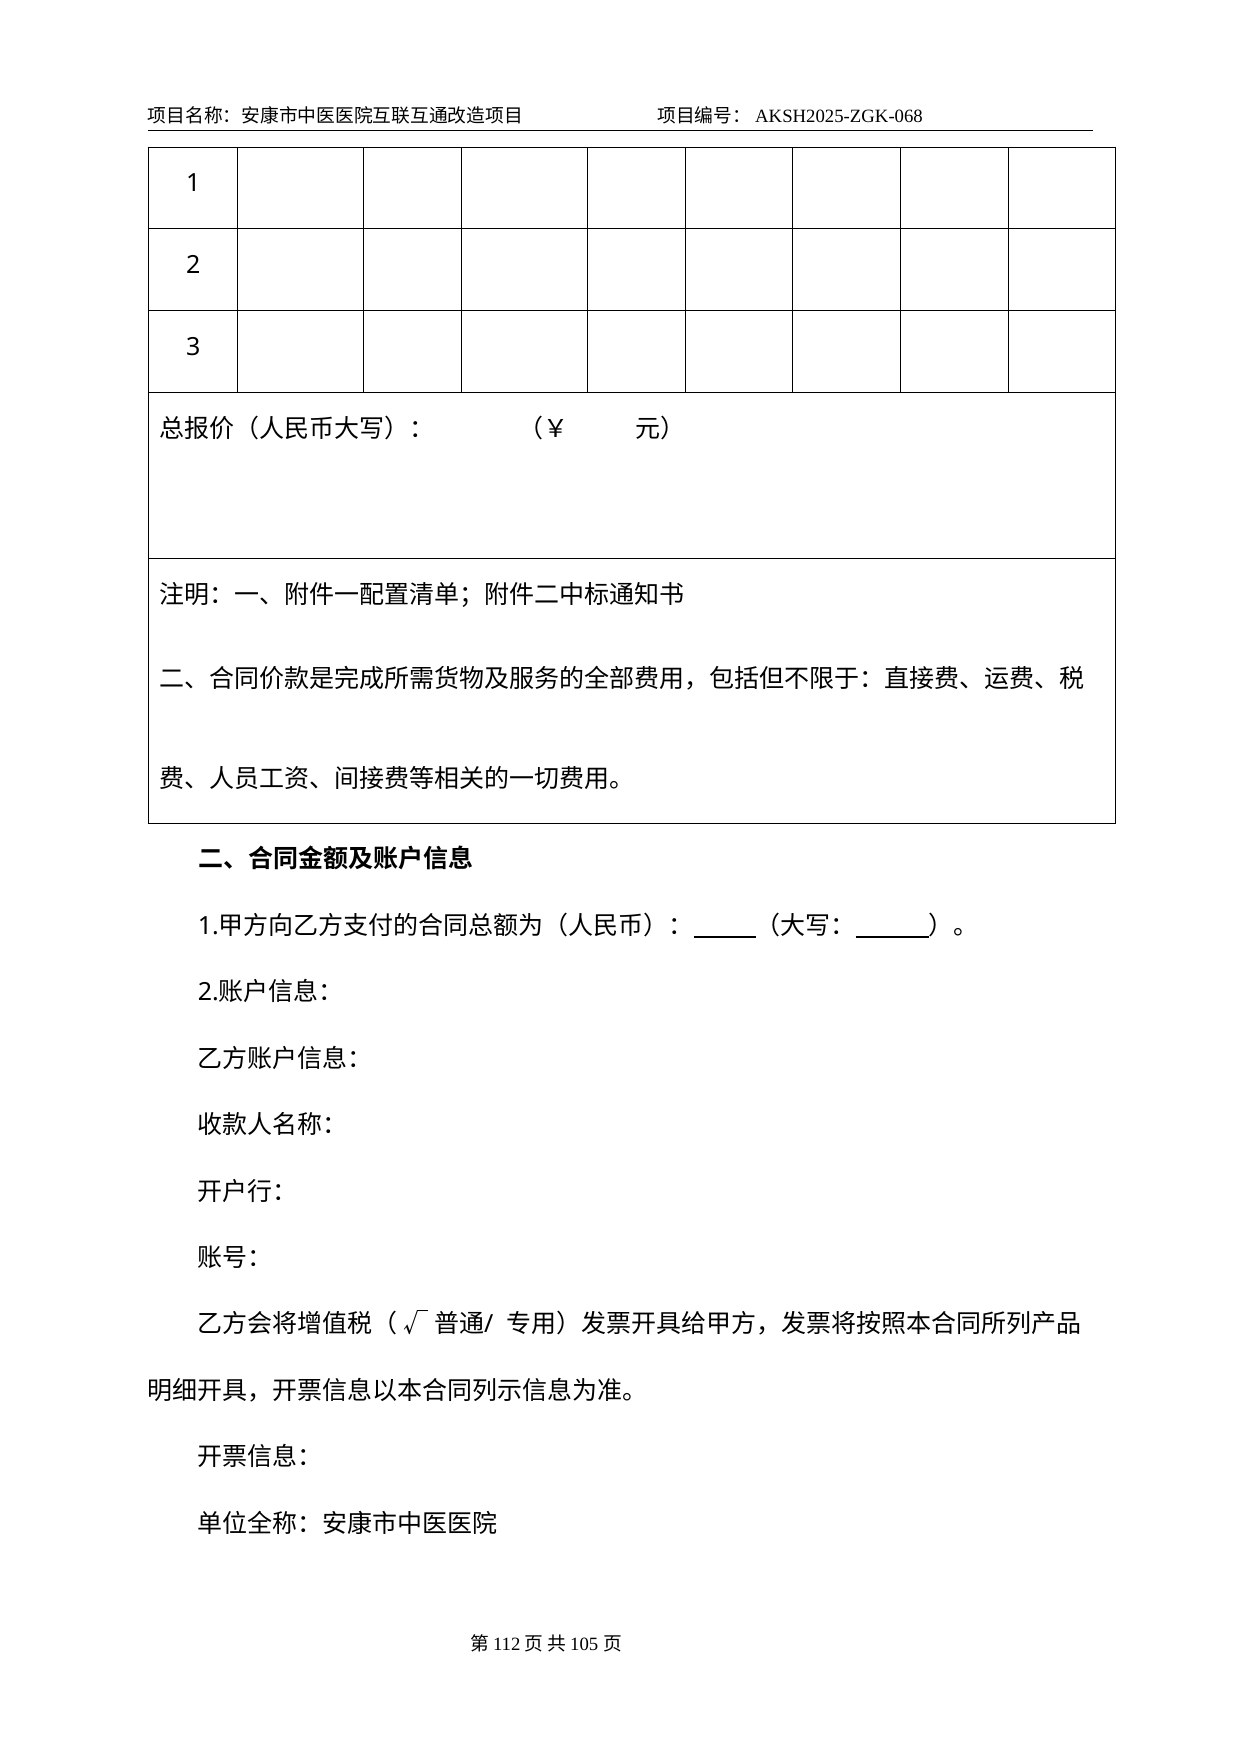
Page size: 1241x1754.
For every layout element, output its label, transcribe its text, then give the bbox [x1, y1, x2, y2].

table_cell 1 [149, 148, 237, 228]
table_cell [364, 311, 461, 392]
table_cell 2 [149, 229, 237, 310]
table_cell [1009, 229, 1115, 310]
table_cell [238, 229, 363, 310]
text 1.甲方向乙方支付的合同总额为（人民币）： （大写： ）。 [148, 890, 1093, 956]
table_cell [901, 311, 1008, 392]
text 账号： [148, 1222, 1093, 1289]
text 乙方会将增值税（ √ 普通/ 专用）发票开具给甲方，发票将按照本合同所列产品明细开具，开票信息以本合同列示信息为准。 [148, 1289, 1093, 1422]
table_cell [238, 148, 363, 228]
table_cell [588, 229, 685, 310]
table_cell [462, 148, 587, 228]
table_cell [793, 311, 900, 392]
text 单位全称：安康市中医医院 [148, 1488, 1093, 1554]
text 开票信息： [148, 1422, 1093, 1488]
table_cell [793, 229, 900, 310]
table_cell [686, 229, 792, 310]
text 乙方账户信息： [148, 1023, 1093, 1089]
table_cell [462, 229, 587, 310]
table_cell [588, 148, 685, 228]
table_cell [1009, 311, 1115, 392]
table_cell [686, 148, 792, 228]
text 二、合同金额及账户信息 [148, 824, 1093, 890]
table_cell [686, 311, 792, 392]
table_cell [901, 148, 1008, 228]
table_cell [364, 148, 461, 228]
table_cell [364, 229, 461, 310]
text 收款人名称： [148, 1089, 1093, 1156]
table_cell [588, 311, 685, 392]
table_cell [793, 148, 900, 228]
text 2.账户信息： [148, 956, 1093, 1023]
table_cell [1009, 148, 1115, 228]
table_cell 注明：一、附件一配置清单；附件二中标通知书 二、合同价款是完成所需货物及服务的全部费用，包括但不限于：直接费、运费、税费、人员工资、间接费等相关的一切费用。 [149, 559, 1115, 822]
table_cell [462, 311, 587, 392]
table_cell [901, 229, 1008, 310]
table_cell [238, 311, 363, 392]
table_cell 总报价（人民币大写）： （￥ 元） [149, 393, 1115, 558]
text 开户行： [148, 1156, 1093, 1222]
table_cell 3 [149, 311, 237, 392]
